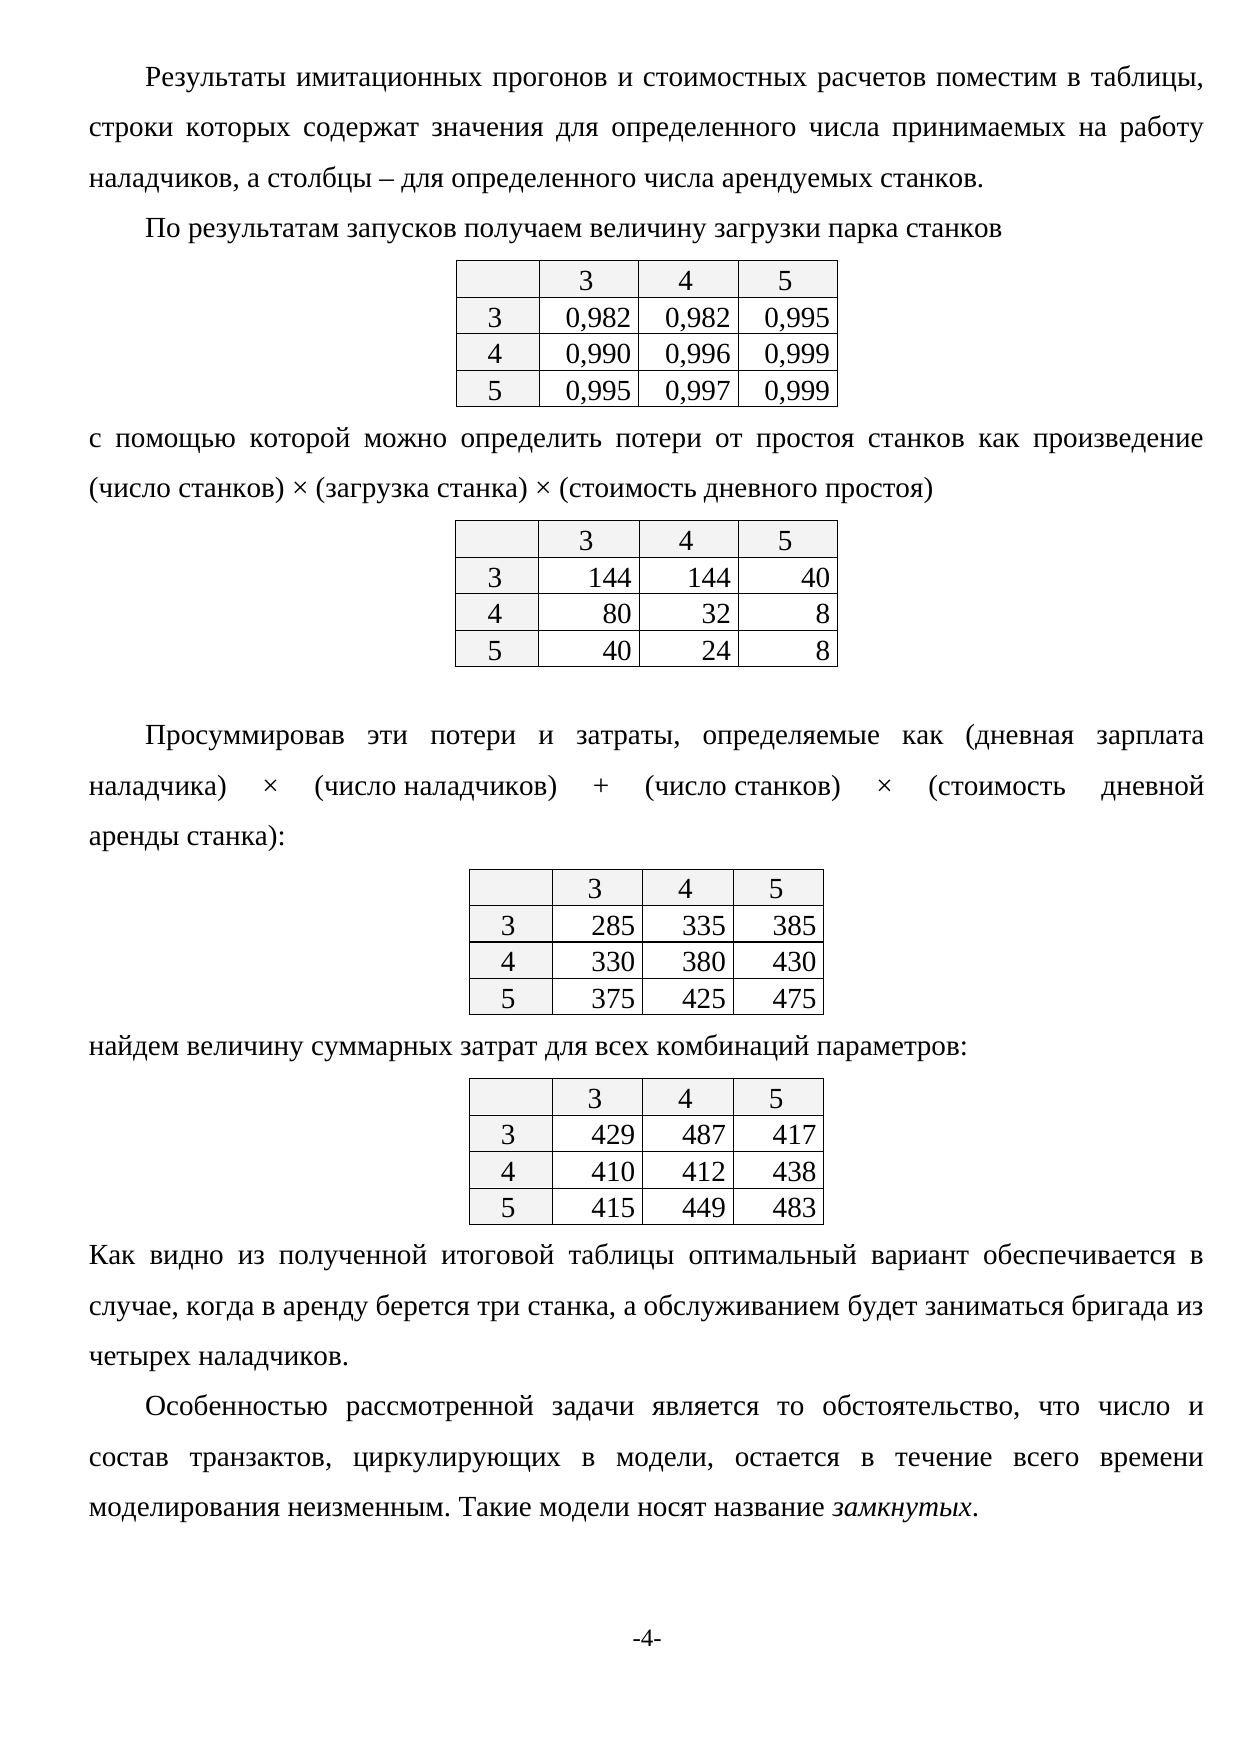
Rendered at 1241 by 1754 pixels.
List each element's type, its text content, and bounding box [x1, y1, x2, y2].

table_cell 385 [734, 906, 823, 941]
text найдем величину суммарных затрат для всех комбинаций параметров: [89, 1028, 1205, 1061]
table_cell 4 [470, 1152, 552, 1187]
table_cell 24 [640, 631, 738, 666]
table_header [470, 1079, 552, 1114]
table_header [457, 261, 539, 297]
table_cell 144 [640, 558, 738, 593]
text Результаты имитационных прогонов и стоимостных расчетов поместим в таблицы, строки которых содержат значения для определенного числа принимаемых на работу наладчиков, а столбцы – для определенного числа арендуемых станков. [89, 59, 1205, 193]
table_cell 40 [539, 631, 639, 666]
text Как видно из полученной итоговой таблицы оптимальный вариант обеспечивается в случае, когда в аренду берется три станка, а обслуживанием будет заниматься бригада из четырех наладчиков. [89, 1237, 1205, 1372]
table_cell 425 [643, 979, 733, 1014]
text По результатам запусков получаем величину загрузки парка станков [89, 210, 1205, 243]
table_cell 335 [643, 906, 733, 941]
table_cell 0,997 [639, 371, 738, 406]
table_cell 438 [734, 1152, 823, 1187]
table_header 3 [540, 261, 638, 297]
table_cell 4 [470, 943, 552, 978]
text Просуммировав эти потери и затраты, определяемые как (дневная зарплата наладчика) × (число наладчиков) + (число станков) × (стоимость дневной аренды станка): [89, 717, 1205, 852]
table_cell 410 [553, 1152, 642, 1187]
table_cell 0,982 [540, 298, 638, 333]
table_cell 4 [456, 594, 538, 630]
table_cell 4 [457, 334, 539, 370]
table_cell 412 [643, 1152, 733, 1187]
table_cell 0,982 [639, 298, 738, 333]
table_cell 487 [643, 1116, 733, 1151]
table_cell 5 [456, 631, 538, 666]
table_cell 40 [739, 558, 837, 593]
table_header 5 [734, 870, 823, 905]
table_header 4 [640, 521, 738, 557]
table_cell 415 [553, 1189, 642, 1224]
table_cell 5 [470, 979, 552, 1014]
table_header 5 [739, 521, 837, 557]
table_header 4 [639, 261, 738, 297]
table_cell 430 [734, 943, 823, 978]
table_cell 0,995 [739, 298, 837, 333]
table_cell 144 [539, 558, 639, 593]
text с помощью которой можно определить потери от простоя станков как произведение (число станков) × (загрузка станка) × (стоимость дневного простоя) [89, 420, 1205, 503]
table_header 3 [553, 1079, 642, 1114]
table_cell 0,999 [739, 371, 837, 406]
table_cell 475 [734, 979, 823, 1014]
table_header 5 [739, 261, 837, 297]
table_header 3 [539, 521, 639, 557]
table_cell 0,990 [540, 334, 638, 370]
table_cell 3 [457, 298, 539, 333]
table_header 3 [553, 870, 642, 905]
table_cell 483 [734, 1189, 823, 1224]
table_cell 429 [553, 1116, 642, 1151]
table_header 5 [734, 1079, 823, 1114]
table_cell 417 [734, 1116, 823, 1151]
table_cell 5 [457, 371, 539, 406]
table_cell 5 [470, 1189, 552, 1224]
table_cell 449 [643, 1189, 733, 1224]
table_cell 3 [470, 1116, 552, 1151]
table_cell 375 [553, 979, 642, 1014]
table_cell 8 [739, 631, 837, 666]
table_cell 0,999 [739, 334, 837, 370]
table_cell 3 [470, 906, 552, 941]
table_header 4 [643, 870, 733, 905]
table_cell 285 [553, 906, 642, 941]
text Особенностью рассмотренной задачи является то обстоятельство, что число и состав транзактов, циркулирующих в модели, остается в течение всего времени моделирования неизменным. Такие модели носят название замкнутых. [89, 1388, 1205, 1523]
table_cell 32 [640, 594, 738, 630]
table_header [456, 521, 538, 557]
table_cell 380 [643, 943, 733, 978]
table_cell 8 [739, 594, 837, 630]
table_cell 80 [539, 594, 639, 630]
table_header 4 [643, 1079, 733, 1114]
table_cell 330 [553, 943, 642, 978]
table_cell 3 [456, 558, 538, 593]
table_header [470, 870, 552, 905]
table_cell 0,996 [639, 334, 738, 370]
table_cell 0,995 [540, 371, 638, 406]
